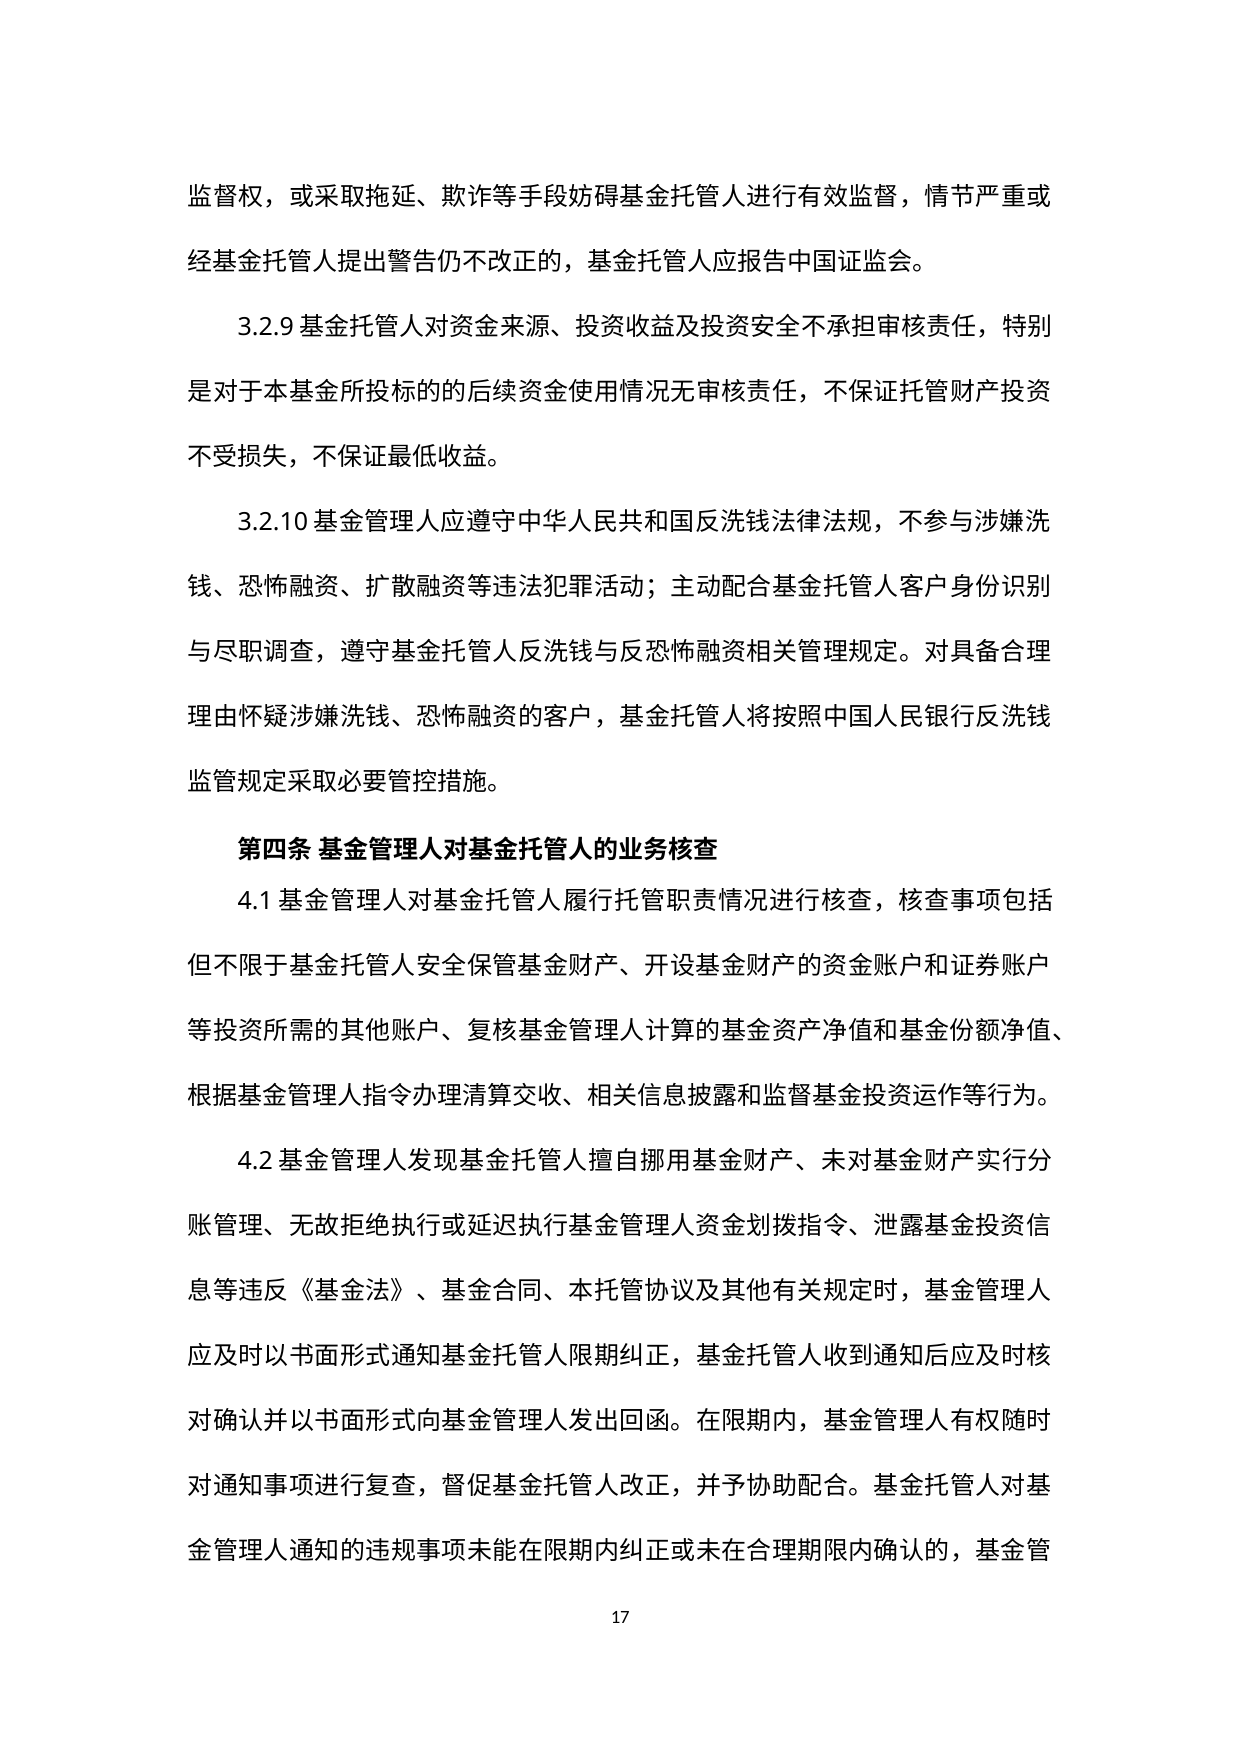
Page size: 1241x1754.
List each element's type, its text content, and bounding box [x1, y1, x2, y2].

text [187, 162, 1053, 292]
text 3.2.10基金管理人应遵守中华人民共和国反洗钱法律法规，不参与涉嫌洗钱、恐怖融资、扩散融资等违法犯罪活动；主动配合基金托管人客户身份识别与尽职调查，遵守基金托管人反洗钱与反恐怖融资相关管理规定。对具备合理理由怀疑涉嫌洗钱、恐怖融资的客户，基金托管人将按照中国人民银行反洗钱监管规定采取必要管控措施。 [187, 487, 1053, 812]
text 3.2.9基金托管人对资金来源、投资收益及投资安全不承担审核责任，特别是对于本基金所投标的的后续资金使用情况无审核责任，不保证托管财产投资不受损失，不保证最低收益。 [187, 292, 1053, 487]
text 4.1基金管理人对基金托管人履行托管职责情况进行核查，核查事项包括但不限于基金托管人安全保管基金财产、开设基金财产的资金账户和证券账户等投资所需的其他账户、复核基金管理人计算的基金资产净值和基金份额净值、根据基金管理人指令办理清算交收、相关信息披露和监督基金投资运作等行为。 [187, 866, 1053, 1126]
subtitle 第四条 基金管理人对基金托管人的业务核查 [187, 812, 1053, 866]
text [187, 1126, 1053, 1581]
